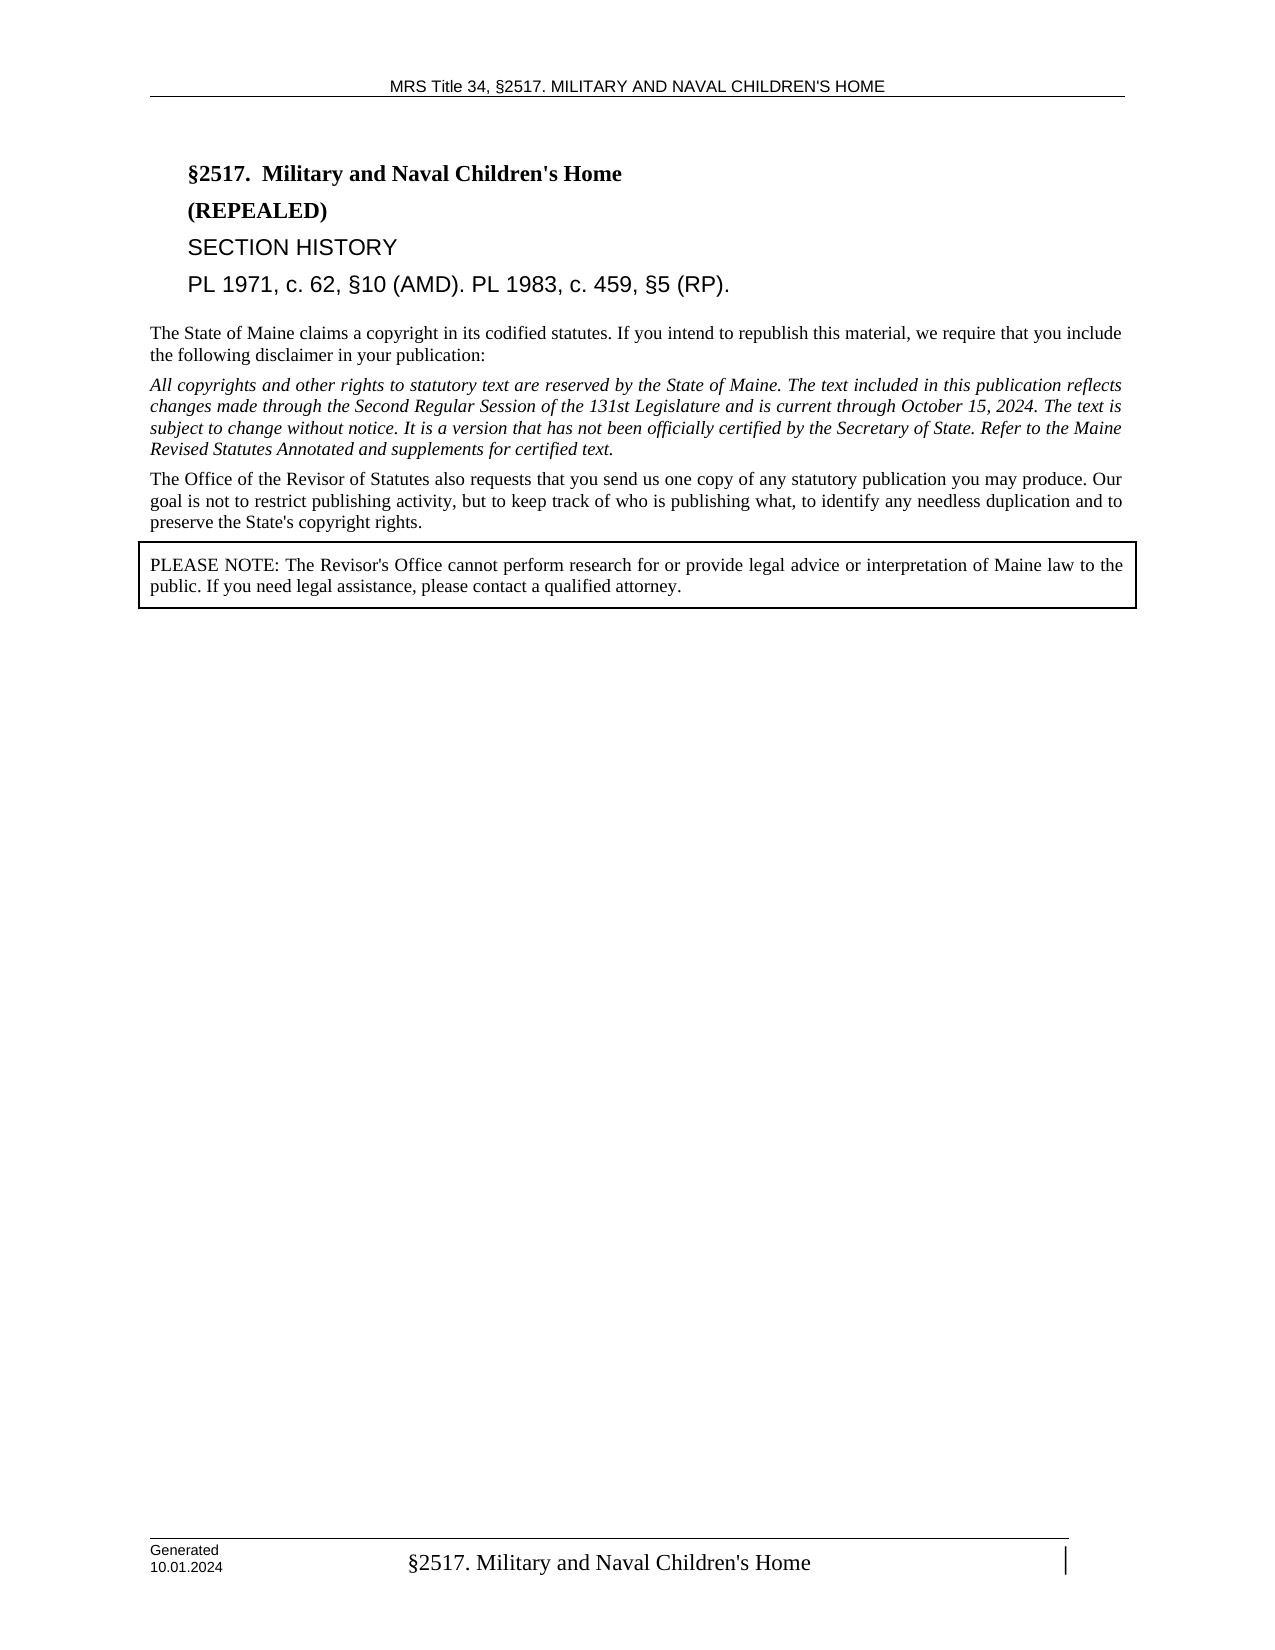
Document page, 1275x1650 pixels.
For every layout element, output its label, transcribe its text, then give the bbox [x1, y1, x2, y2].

text (REPEALED) [187, 197, 1125, 223]
text The Office of the Revisor of Statutes also requests that you send us one copy of any statutory publication you may produce. Our goal is not to restrict publishing activity, but to keep track of who is publishing what, to identify any needless duplication and to preserve the State's copyright rights. [150, 468, 1125, 533]
text All copyrights and other rights to statutory text are reserved by the State of Maine. The text included in this publication reflects changes made through the Second Regular Session of the 131st Legislature and is current through October 15, 2024 . The text is subject to change without notice. It is a version that has not been officially certified by the Secretary of State. Refer to the Maine Revised Statutes Annotated and supplements for certified text. [150, 373, 1125, 460]
text §2517. Military and Naval Children's Home [187, 160, 1125, 187]
text PLEASE NOTE: The Revisor's Office cannot perform research for or provide legal advice or interpretation of Maine law to the public. If you need legal assistance, please contact a qualified attorney. [140, 543, 1135, 607]
text SECTION HISTORY [187, 234, 1125, 260]
text PL 1971, c. 62, §10 (AMD). PL 1983, c. 459, §5 (RP). [187, 271, 1125, 297]
text The State of Maine claims a copyright in its codified statutes. If you intend to republish this material, we require that you include the following disclaimer in your publication: [150, 322, 1125, 365]
